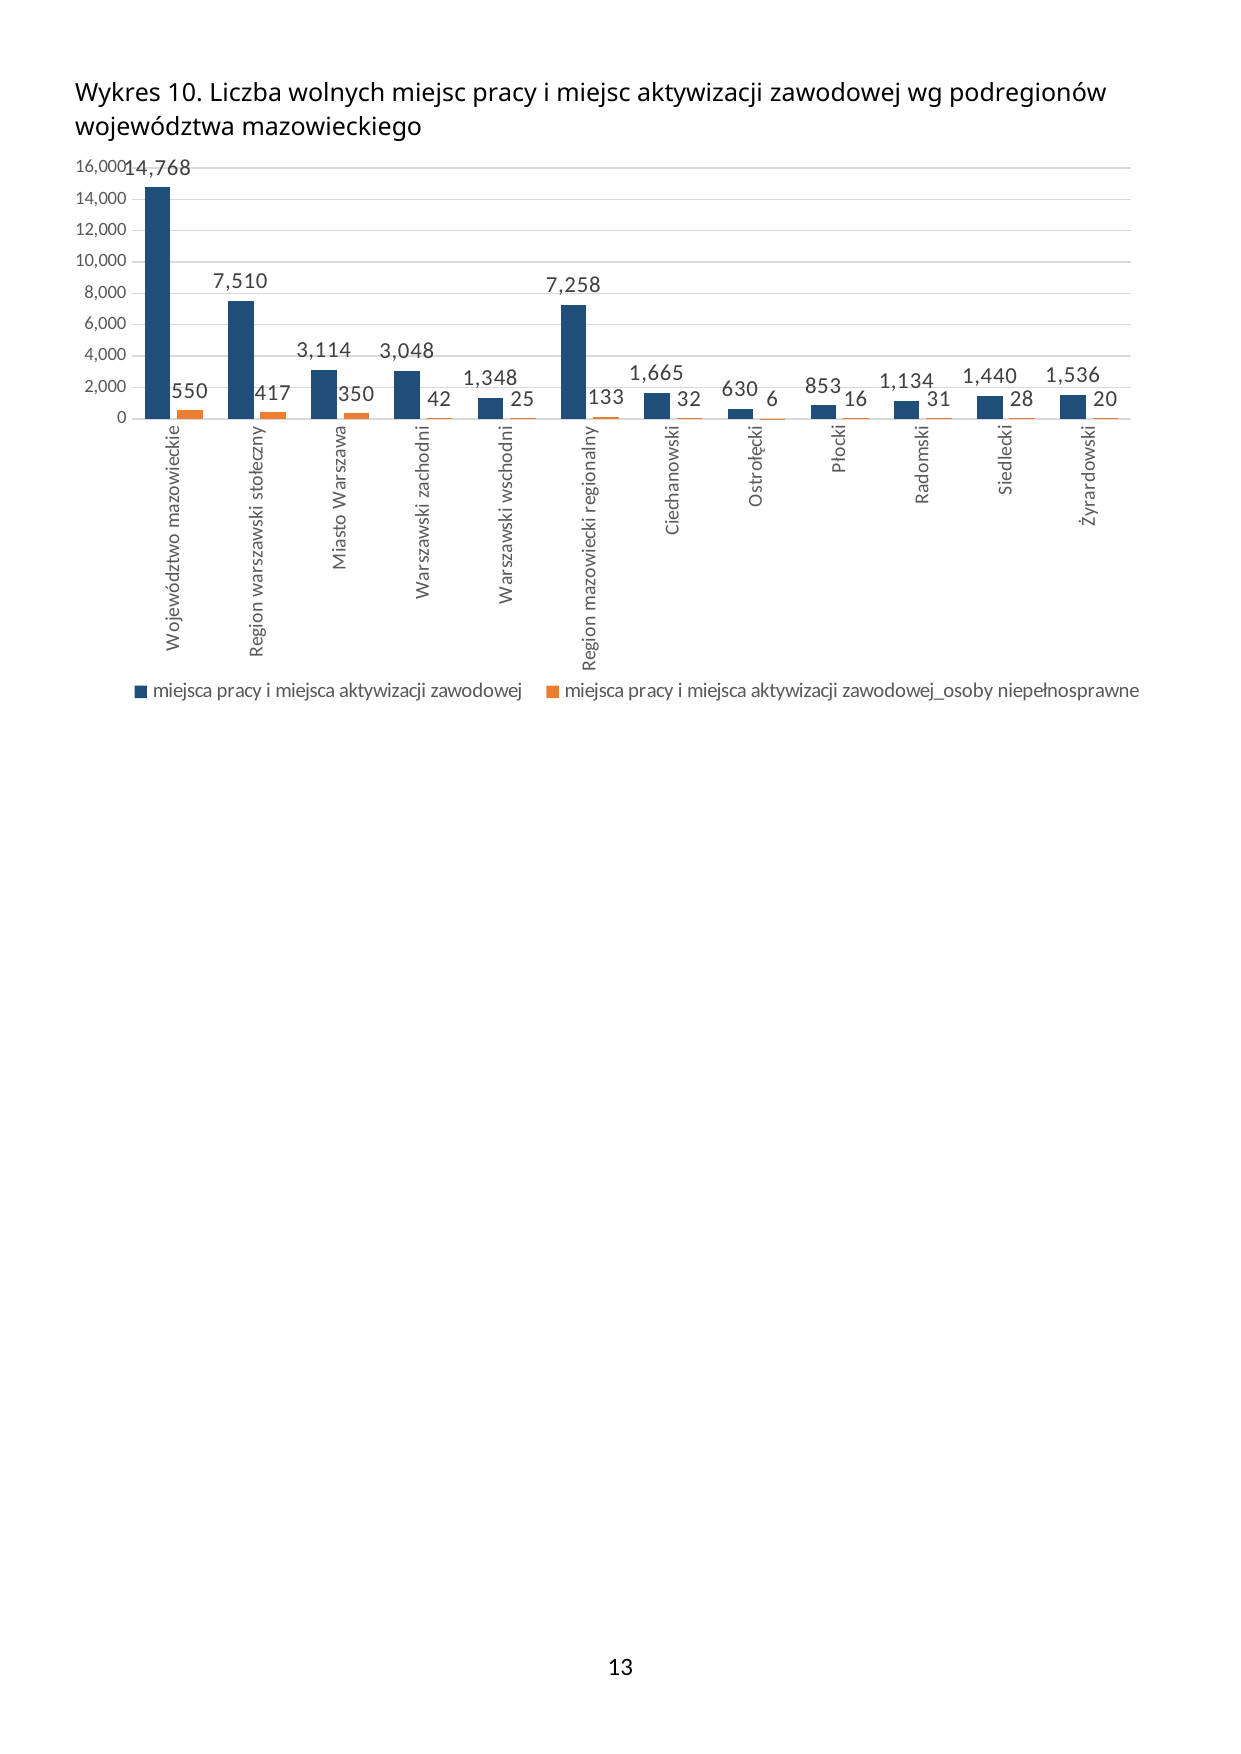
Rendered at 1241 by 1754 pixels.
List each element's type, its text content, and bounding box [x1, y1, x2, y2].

subtitle Wykres 10. Liczba wolnych miejsc pracy i miejsc aktywizacji zawodowej wg podregionów województwa mazowieckiego [75, 75, 1165, 143]
